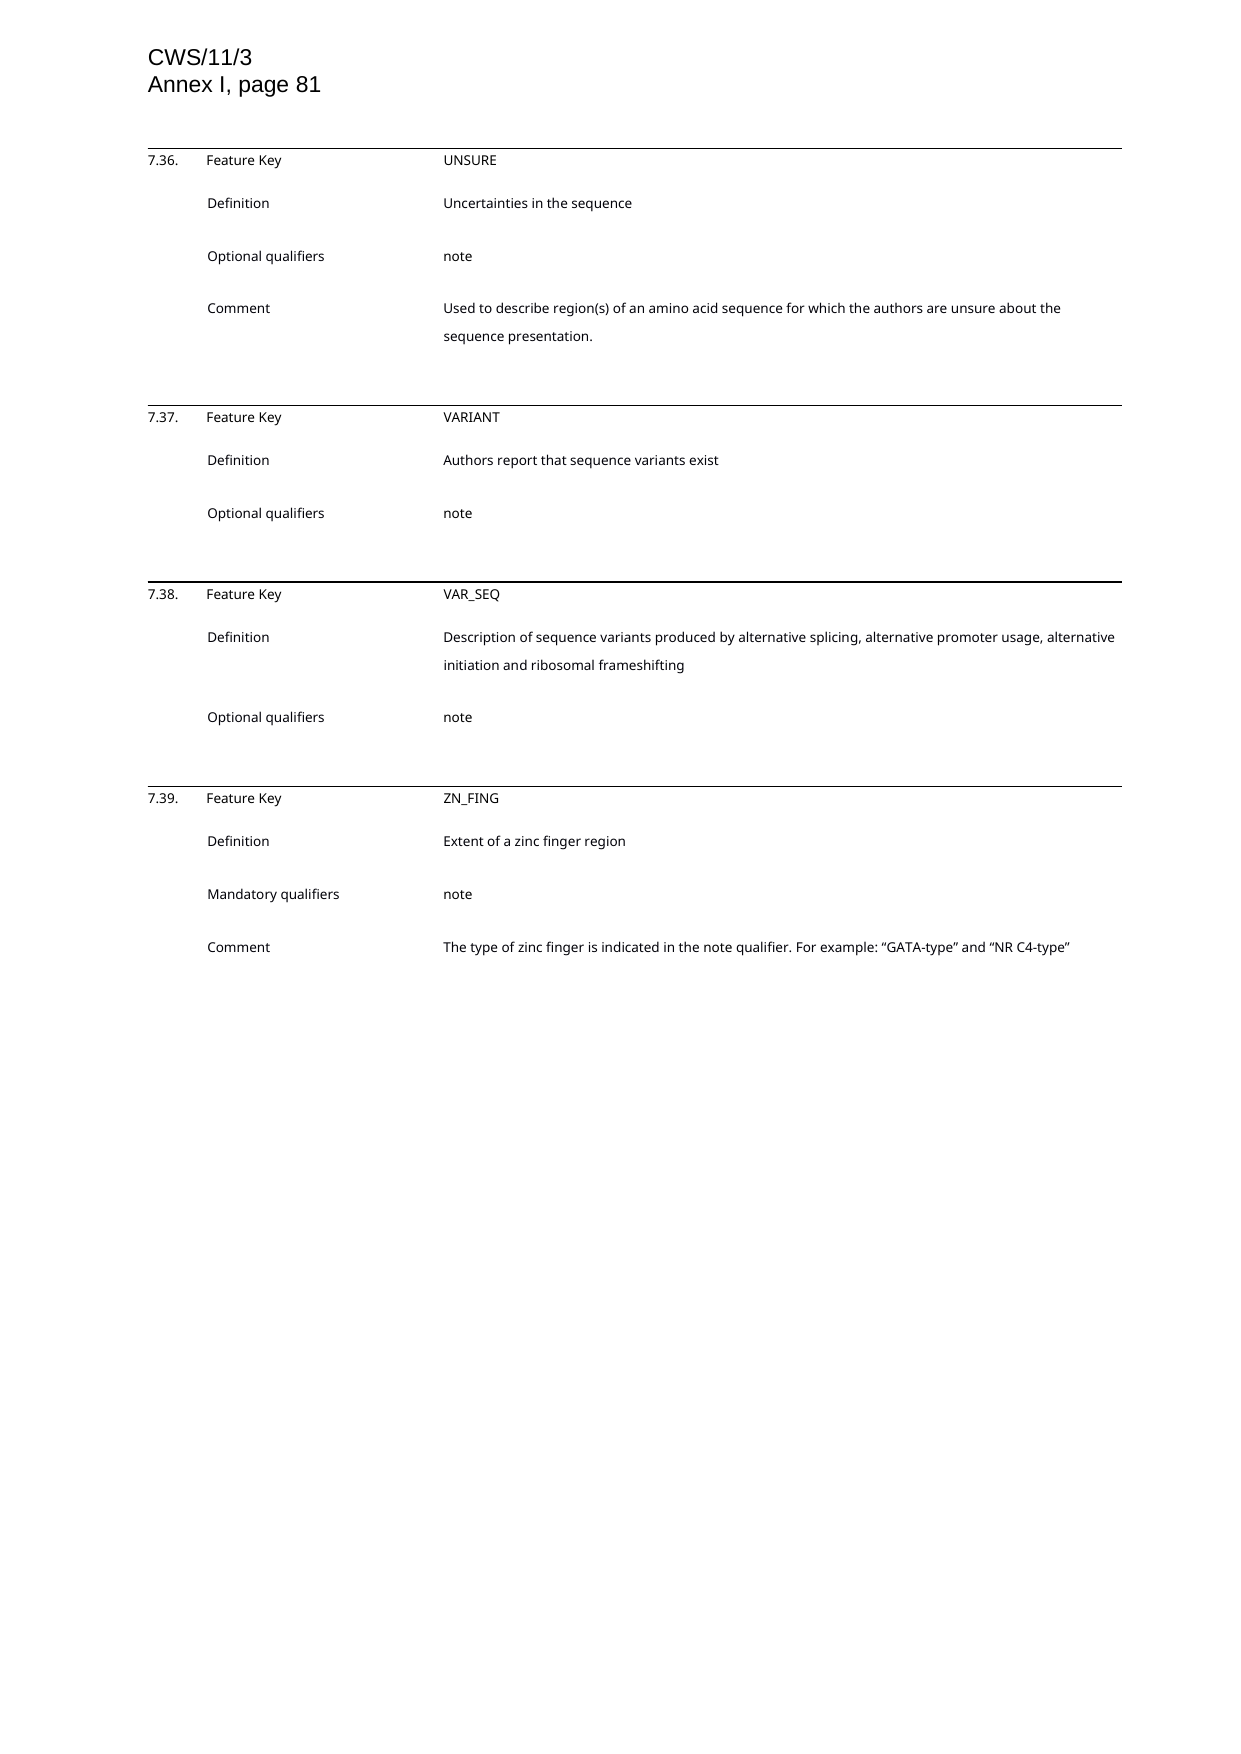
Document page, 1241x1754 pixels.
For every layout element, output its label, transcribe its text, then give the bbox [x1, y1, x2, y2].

text Definition Extent of a zinc finger region [207, 832, 1122, 851]
text Feature Key UNSURE [148, 149, 1122, 169]
text Optional qualifiers note [207, 708, 1122, 727]
text Definition Description of sequence variants produced by alternative splicing, alternative promoter usage, alternative initiation and ribosomal frameshifting [207, 628, 1122, 674]
text Mandatory qualifiers note [207, 885, 1122, 903]
text Comment Used to describe region(s) of an amino acid sequence for which the authors are unsure about the sequence presentation. [207, 299, 1122, 346]
text Feature Key VARIANT [148, 406, 1122, 426]
text Feature Key VAR_SEQ [148, 583, 1122, 603]
text Optional qualifiers note [207, 247, 1122, 265]
text Definition Authors report that sequence variants exist [207, 451, 1122, 470]
text Optional qualifiers note [207, 504, 1122, 522]
text Feature Key ZN_FING [148, 787, 1122, 807]
text Comment The type of zinc finger is indicated in the note qualifier. For example: “GATA-type” and “NR C4-type” [207, 938, 1122, 956]
text Definition Uncertainties in the sequence [207, 194, 1122, 213]
